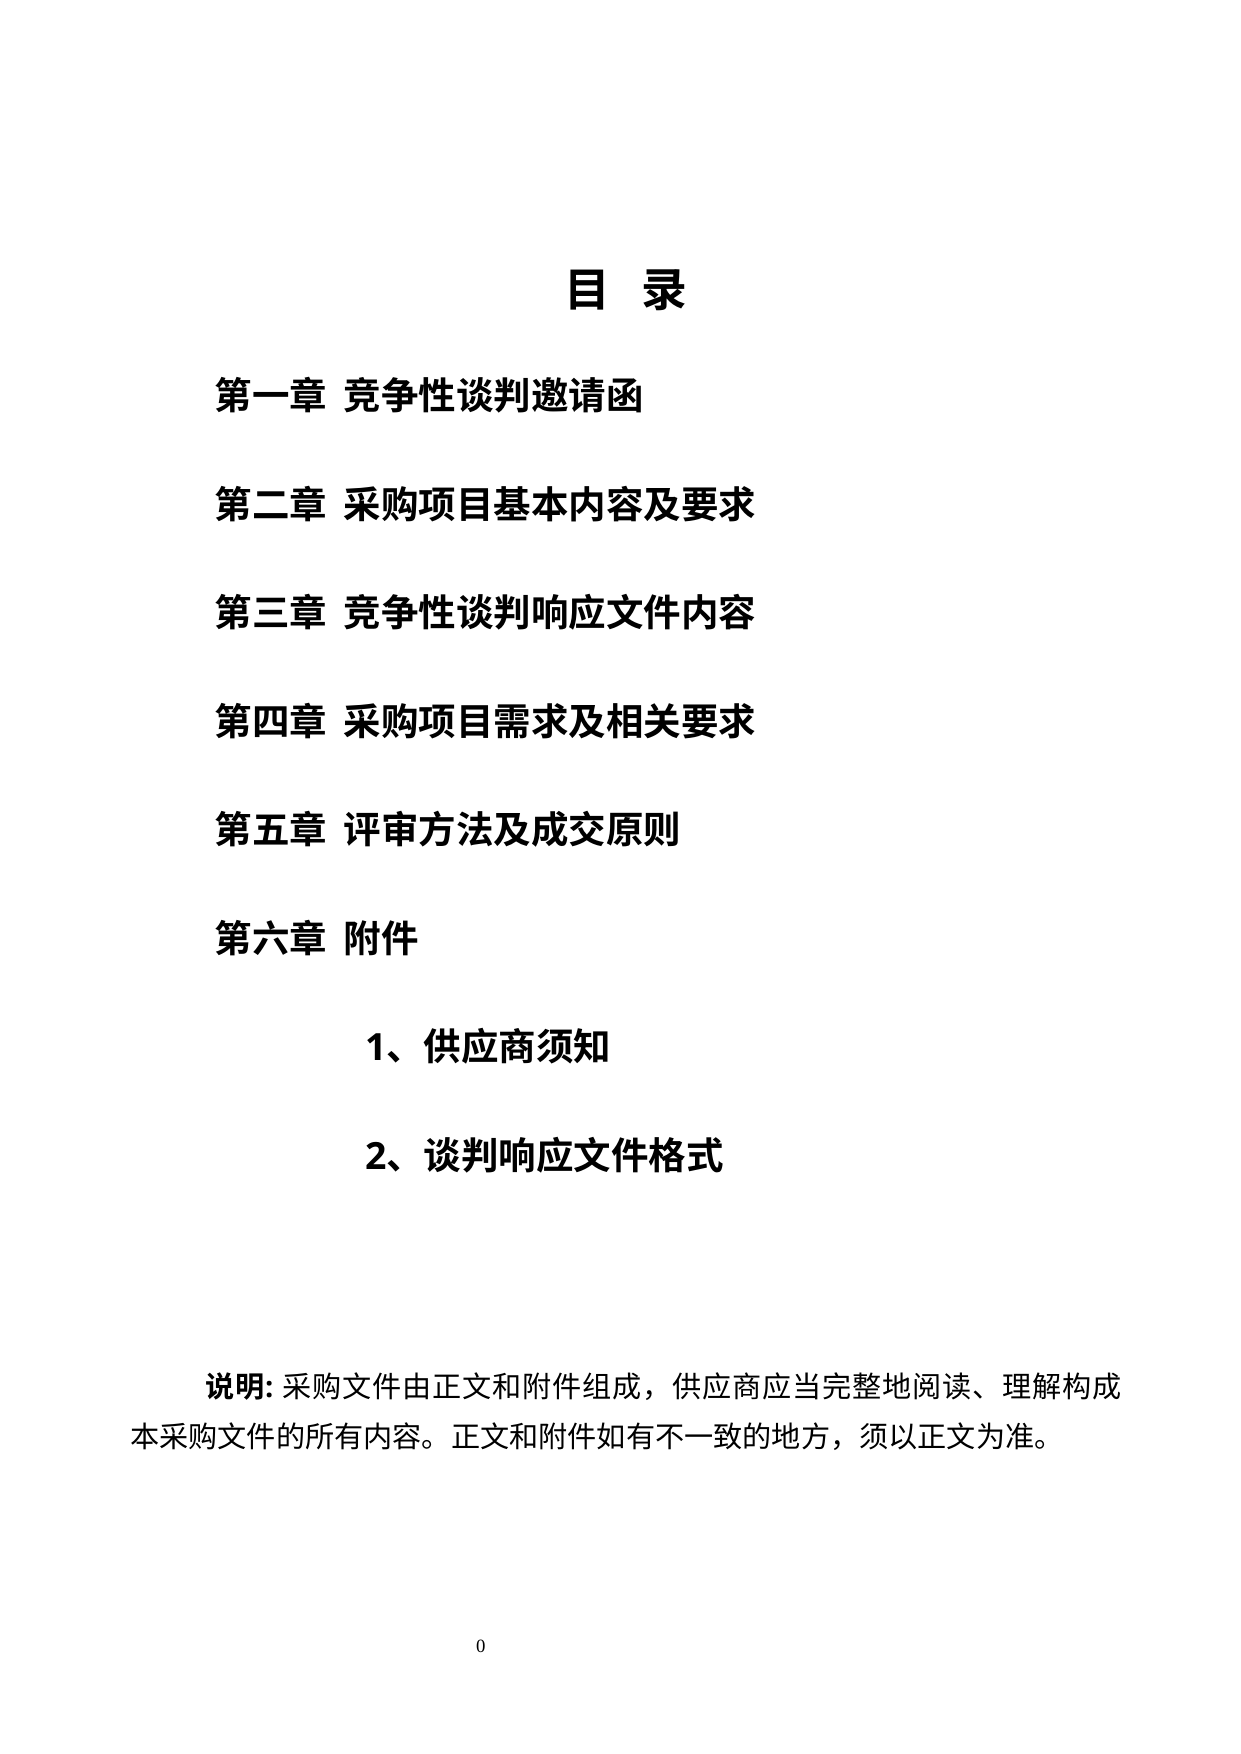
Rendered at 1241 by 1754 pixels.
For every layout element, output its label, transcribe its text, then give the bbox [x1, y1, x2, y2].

text 第一章 竞争性谈判邀请函 [130, 366, 1122, 420]
text 目 录 [130, 266, 1122, 316]
text 2、谈判响应文件格式 [130, 1126, 1122, 1181]
text 1、供应商须知 [130, 1017, 1122, 1072]
text 第六章 附件 [130, 909, 1122, 963]
text 第四章 采购项目需求及相关要求 [130, 692, 1122, 746]
text 第五章 评审方法及成交原则 [130, 800, 1122, 854]
text 第二章 采购项目基本内容及要求 [130, 474, 1122, 529]
text 第三章 竞争性谈判响应文件内容 [130, 583, 1122, 637]
text 说明: 采购文件由正文和附件组成，供应商应当完整地阅读、理解构成本采购文件的所有内容。正文和附件如有不一致的地方，须以正文为准。 [130, 1357, 1123, 1457]
